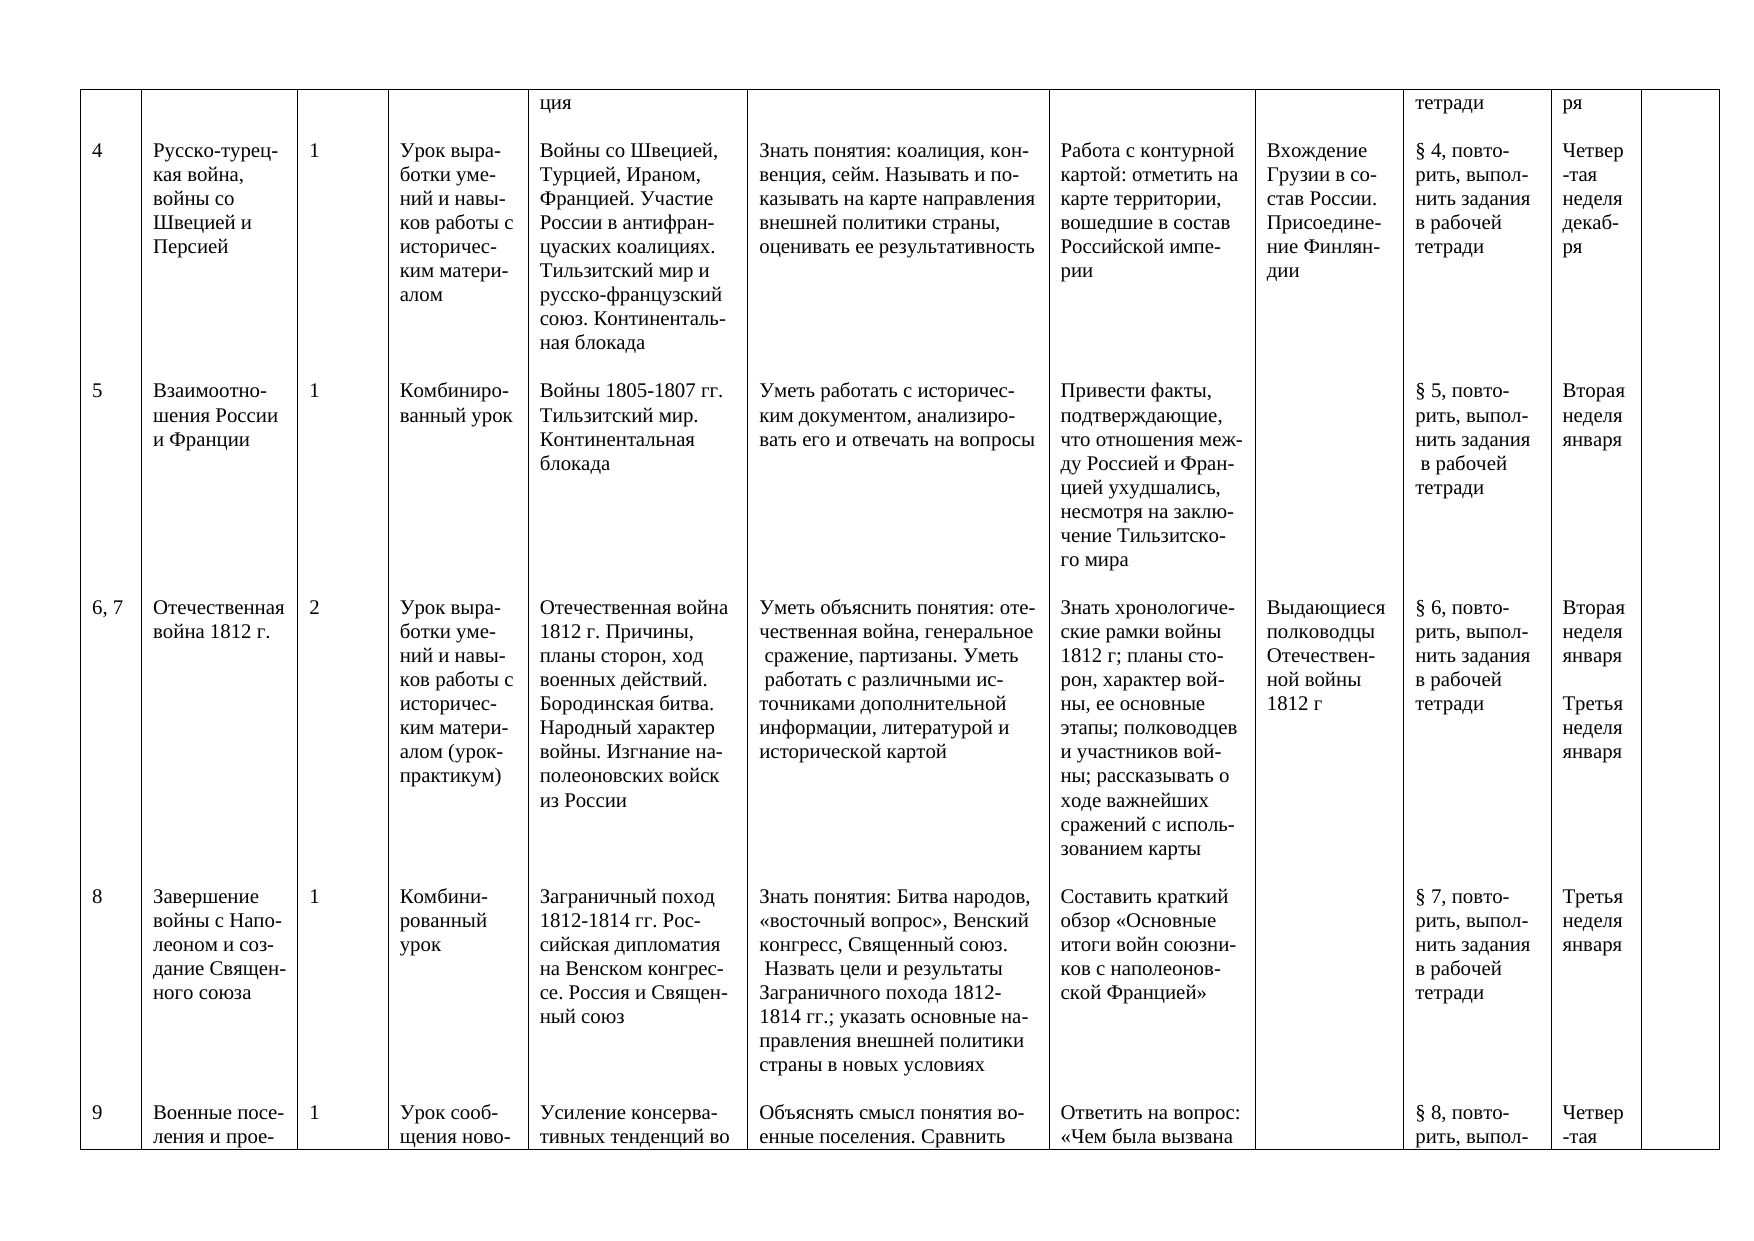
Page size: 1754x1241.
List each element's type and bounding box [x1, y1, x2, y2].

table_cell [81, 90, 141, 1148]
table_cell [529, 90, 747, 1148]
table_cell [1050, 90, 1255, 1148]
table_cell [748, 90, 1049, 1148]
table_cell [298, 90, 388, 1148]
table_cell [1642, 90, 1719, 1148]
table_cell [1552, 90, 1641, 1148]
table_cell [142, 90, 297, 1148]
table_cell [389, 90, 528, 1148]
table_cell [1404, 90, 1551, 1148]
table_cell [1256, 90, 1403, 1148]
